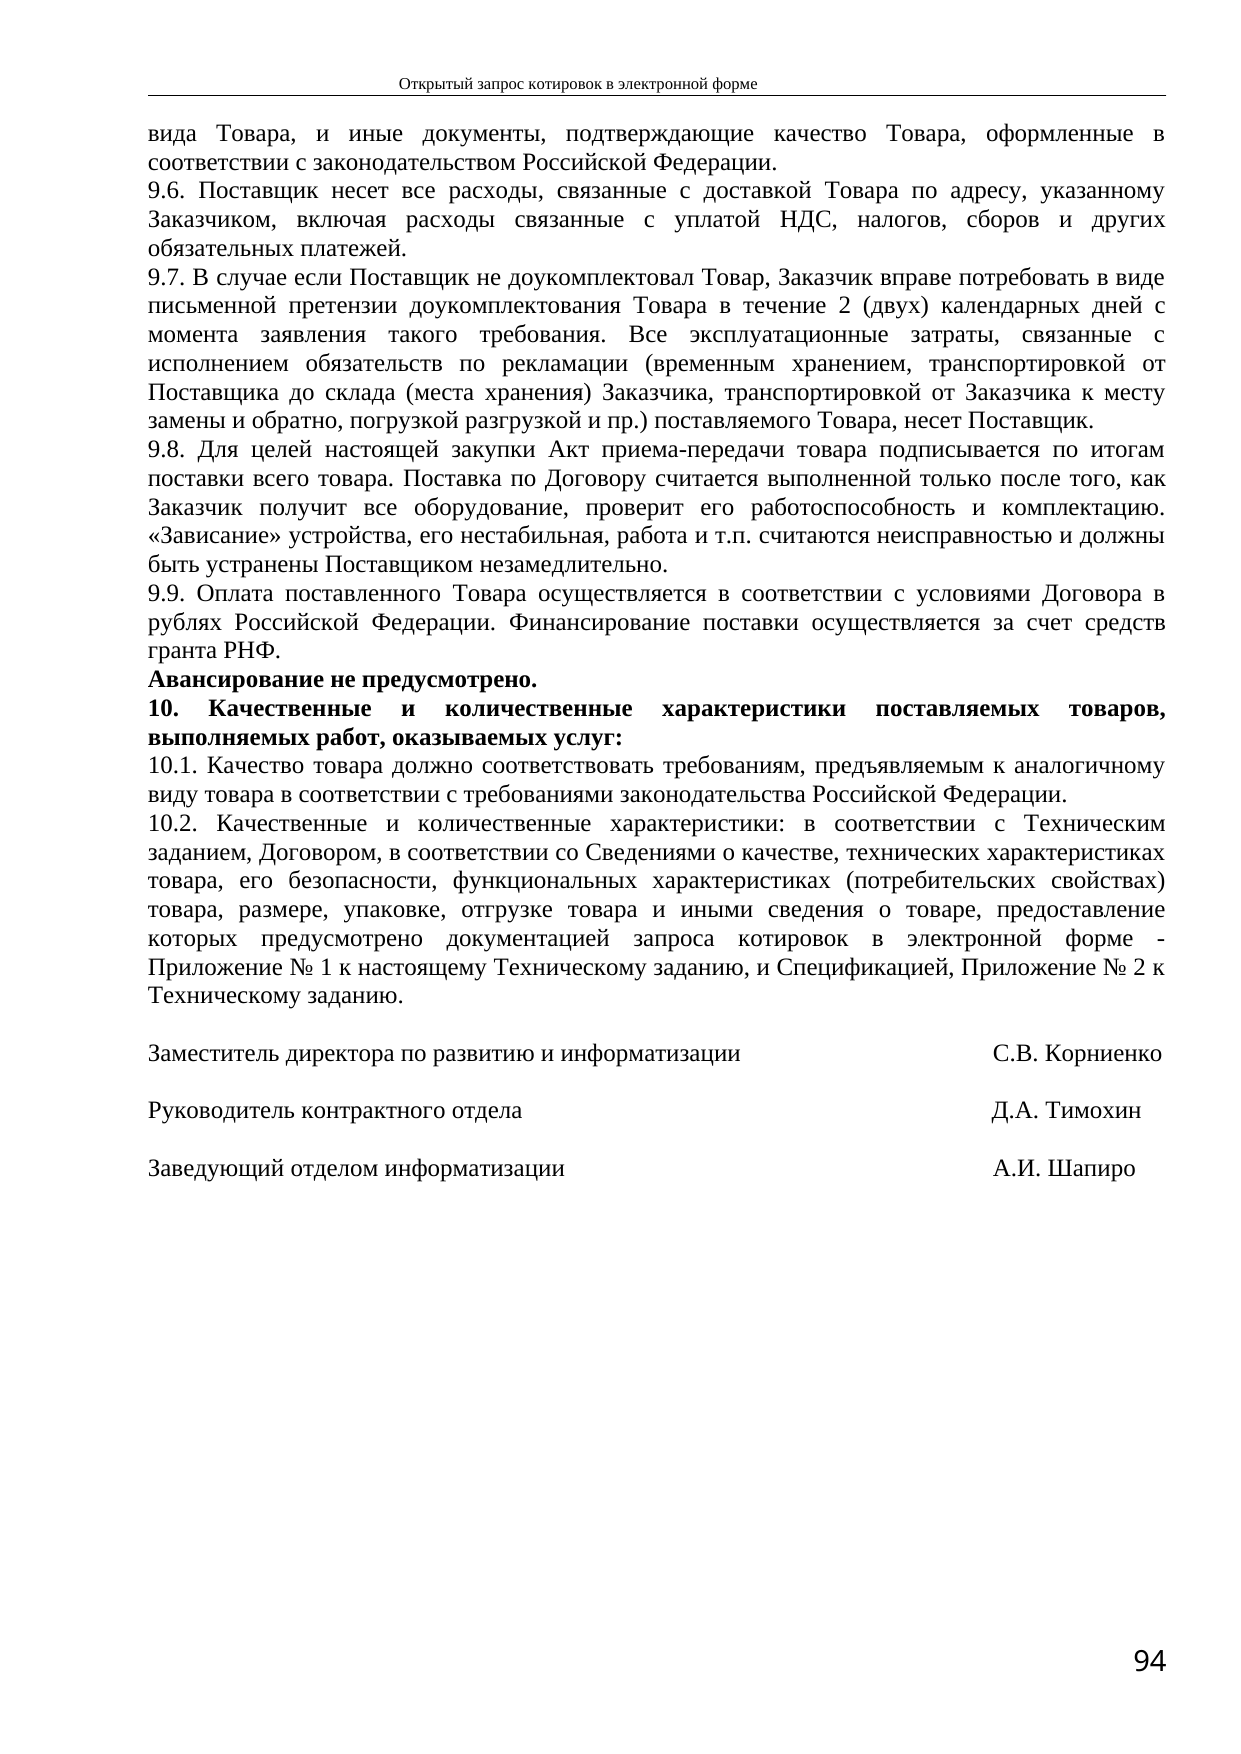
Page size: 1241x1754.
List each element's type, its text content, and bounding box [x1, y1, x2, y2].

text 9.6. Поставщик несет все расходы, связанные с доставкой Товара по адресу, указанному Заказчиком, включая расходы связанные с уплатой НДС, налогов, сборов и других обязательных платежей. [148, 176, 1166, 262]
text 9.8. Для целей настоящей закупки Акт приема-передачи товара подписывается по итогам поставки всего товара. Поставка по Договору считается выполненной только после того, как Заказчик получит все оборудование, проверит его работоспособность и комплектацию. «Зависание» устройства, его нестабильная, работа и т.п. считаются неисправностью и должны быть устранены Поставщиком незамедлительно. [148, 434, 1166, 578]
text Заместитель директора по развитию и информатизации С.В. Корниенко [148, 1038, 1166, 1067]
text Авансирование не предусмотрено. [148, 664, 1166, 693]
text Заведующий отделом информатизации А.И. Шапиро [148, 1153, 1166, 1182]
text 9.7. В случае если Поставщик не доукомплектовал Товар, Заказчик вправе потребовать в виде письменной претензии доукомплектования Товара в течение 2 (двух) календарных дней с момента заявления такого требования. Все эксплуатационные затраты, связанные с исполнением обязательств по рекламации (временным хранением, транспортировкой от Поставщика до склада (места хранения) Заказчика, транспортировкой от Заказчика к месту замены и обратно, погрузкой разгрузкой и пр.) поставляемого Товара, несет Поставщик. [148, 262, 1166, 434]
text 10. Качественные и количественные характеристики поставляемых товаров, выполняемых работ, оказываемых услуг: [148, 693, 1166, 751]
text Руководитель контрактного отдела Д.А. Тимохин [148, 1096, 1166, 1124]
text 10.2. Качественные и количественные характеристики: в соответствии с Техническим заданием, Договором, в соответствии со Сведениями о качестве, технических характеристиках товара, его безопасности, функциональных характеристиках (потребительских свойствах) товара, размере, упаковке, отгрузке товара и иными сведения о товаре, предоставление которых предусмотрено документацией запроса котировок в электронной форме - Приложение № 1 к настоящему Техническому заданию, и Спецификацией, Приложение № 2 к Техническому заданию. [148, 808, 1166, 1009]
text 10.1. Качество товара должно соответствовать требованиям, предъявляемым к аналогичному виду товара в соответствии с требованиями законодательства Российской Федерации. [148, 751, 1166, 808]
text 9.9. Оплата поставленного Товара осуществляется в соответствии с условиями Договора в рублях Российской Федерации. Финансирование поставки осуществляется за счет средств гранта РНФ. [148, 578, 1166, 664]
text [148, 118, 1166, 176]
